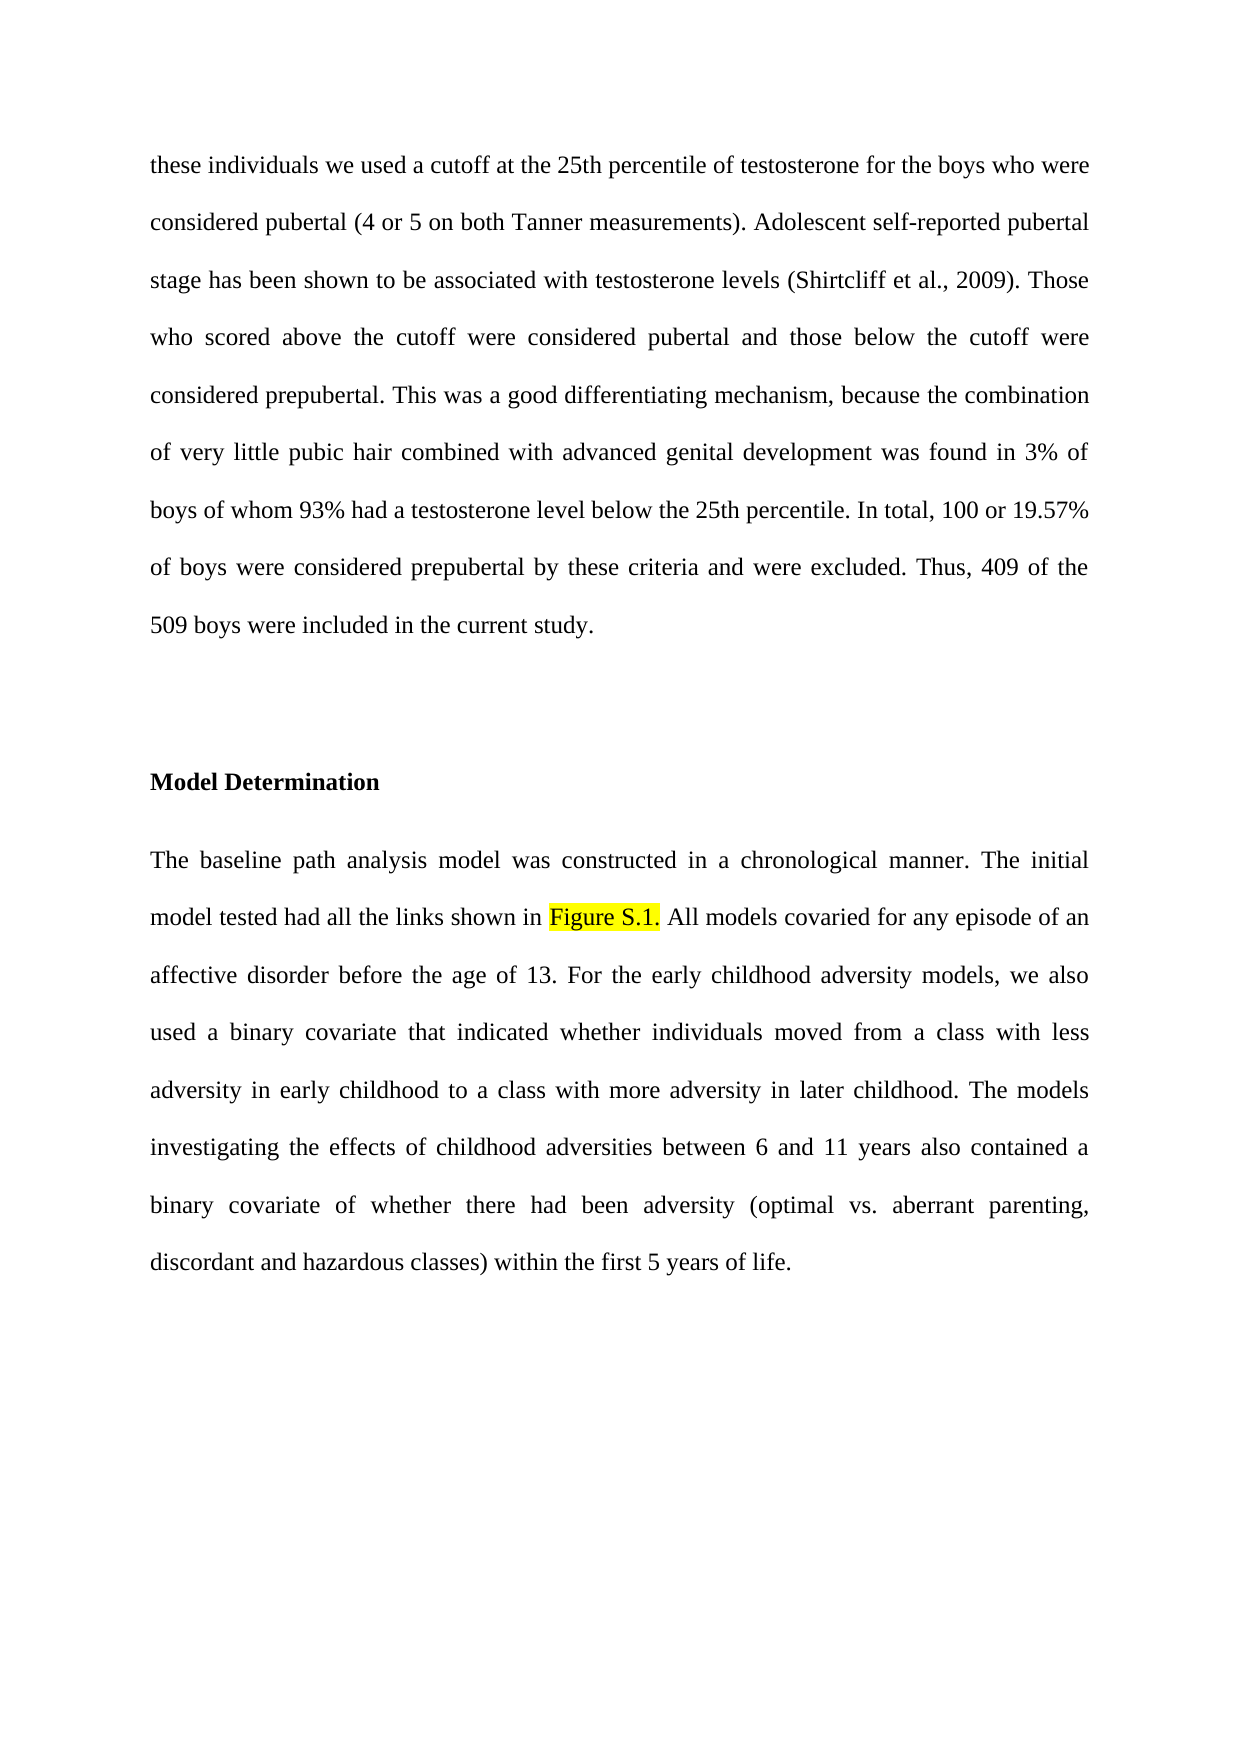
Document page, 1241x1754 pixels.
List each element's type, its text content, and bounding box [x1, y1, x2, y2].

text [150, 150, 1090, 639]
text The baseline path analysis model was constructed in a chronological manner. The initial model tested had all the links shown in Figure S.1. All models covaried for any episode of an affective disorder before the age of 13. For the early childhood adversity models, we also used a binary covariate that indicated whether individuals moved from a class with less adversity in early childhood to a class with more adversity in later childhood. The models investigating the effects of childhood adversities between 6 and 11 years also contained a binary covariate of whether there had been adversity (optimal vs. aberrant parenting, discordant and hazardous classes) within the first 5 years of life. [150, 845, 1090, 1276]
text Model Determination [150, 767, 1090, 795]
